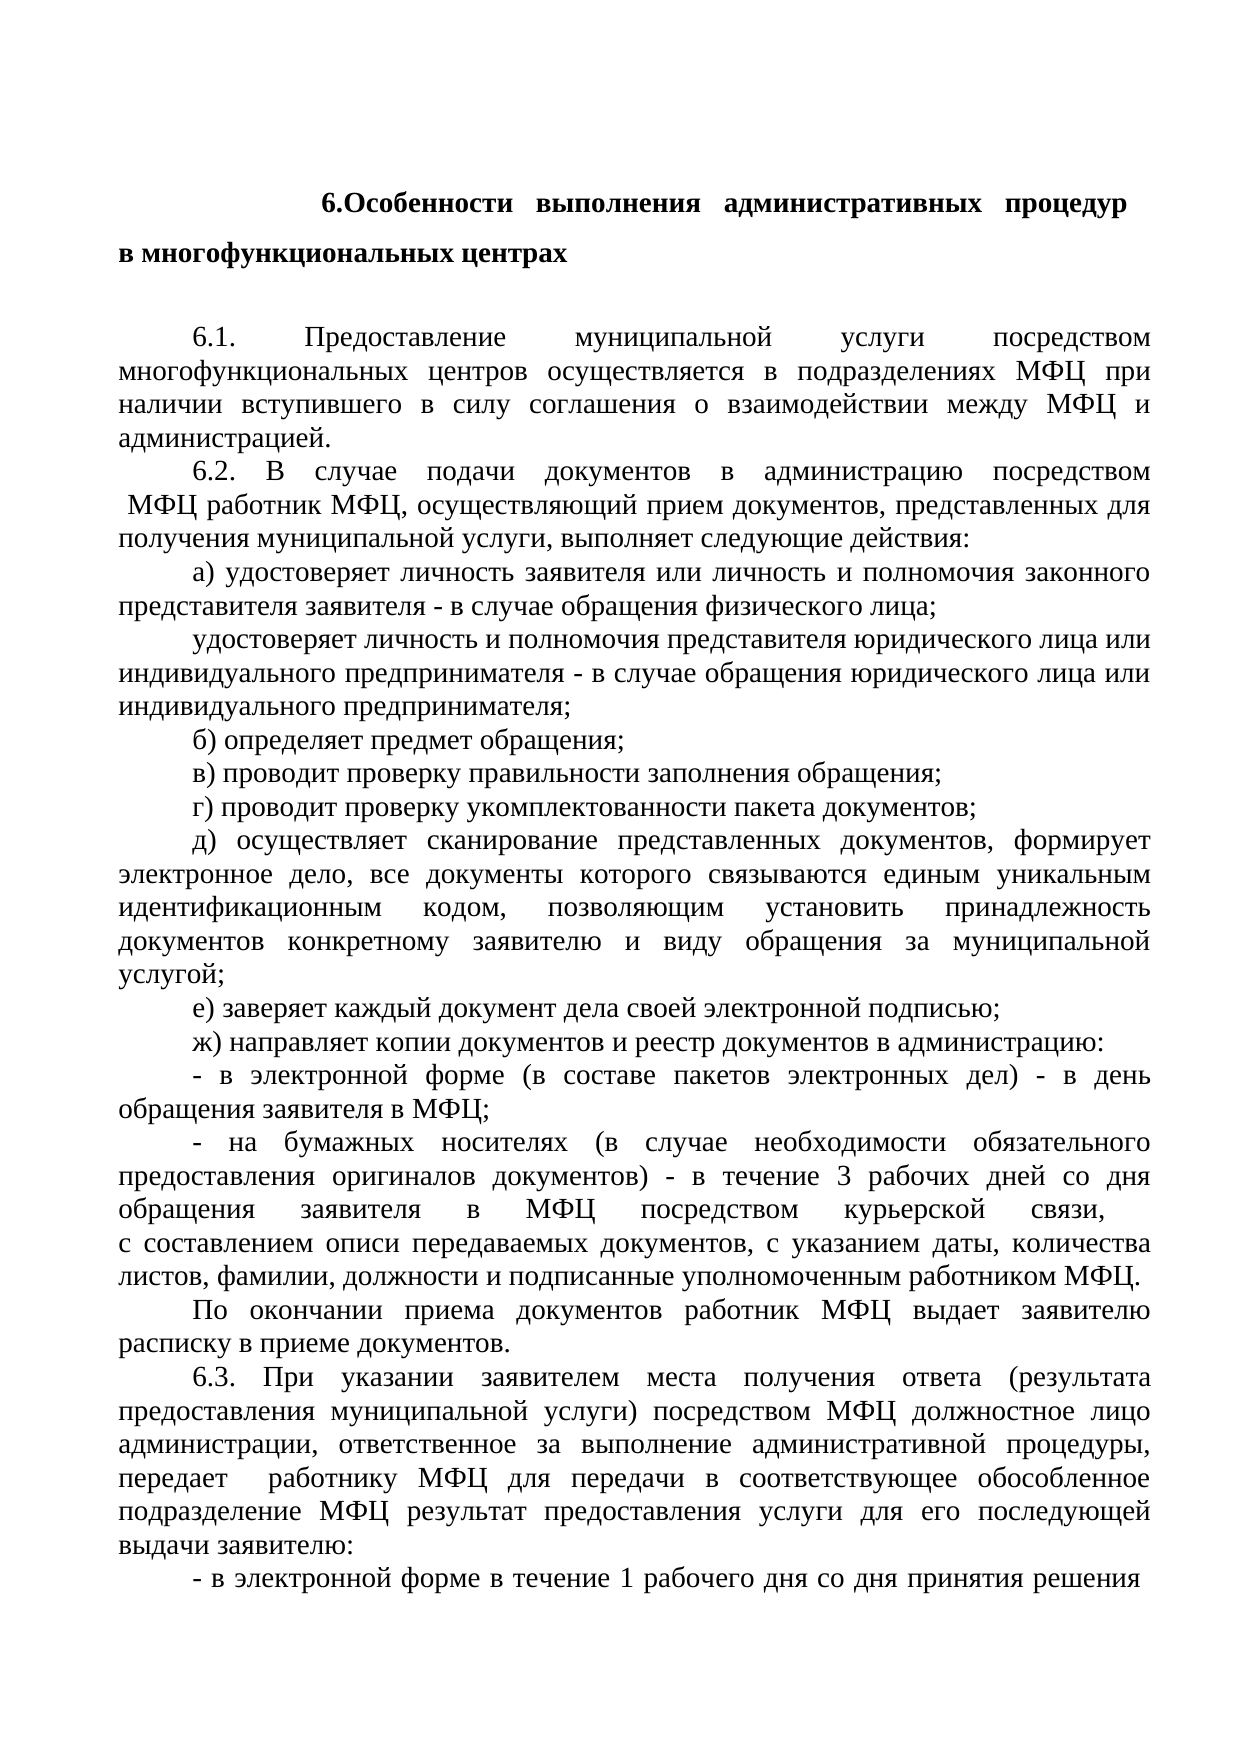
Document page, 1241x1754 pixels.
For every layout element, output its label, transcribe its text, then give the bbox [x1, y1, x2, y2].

text 6.Особенности выполнения административных процедур в многофункциональных центрах [118, 185, 1152, 269]
text е) заверяет каждый документ дела своей электронной подписью; [118, 990, 1152, 1024]
text г) проводит проверку укомплектованности пакета документов; [118, 789, 1152, 822]
text - в электронной форме (в составе пакетов электронных дел) - в день обращения заявителя в МФЦ; [118, 1057, 1152, 1124]
text 6.3. При указании заявителем места получения ответа (результата предоставления муниципальной услуги) посредством МФЦ должностное лицо администрации, ответственное за выполнение административной процедуры, передает работнику МФЦ для передачи в соответствующее обособленное подразделение МФЦ результат предоставления услуги для его последующей выдачи заявителю: [118, 1359, 1152, 1560]
text По окончании приема документов работник МФЦ выдает заявителю расписку в приеме документов. [118, 1292, 1152, 1359]
text в) проводит проверку правильности заполнения обращения; [118, 755, 1152, 789]
text д) осуществляет сканирование представленных документов, формирует электронное дело, все документы которого связываются единым уникальным идентификационным кодом, позволяющим установить принадлежность документов конкретному заявителю и виду обращения за муниципальной услугой; [118, 822, 1152, 990]
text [118, 1560, 1152, 1594]
text удостоверяет личность и полномочия представителя юридического лица или индивидуального предпринимателя - в случае обращения юридического лица или индивидуального предпринимателя; [118, 621, 1152, 722]
text 6.2. В случае подачи документов в администрацию посредством МФЦ работник МФЦ, осуществляющий прием документов, представленных для получения муниципальной услуги, выполняет следующие действия: [118, 453, 1152, 554]
text а) удостоверяет личность заявителя или личность и полномочия законного представителя заявителя - в случае обращения физического лица; [118, 554, 1152, 621]
text б) определяет предмет обращения; [118, 722, 1152, 755]
text - на бумажных носителях (в случае необходимости обязательного предоставления оригиналов документов) - в течение 3 рабочих дней со дня обращения заявителя в МФЦ посредством курьерской связи, с составлением описи передаваемых документов, с указанием даты, количества листов, фамилии, должности и подписанные уполномоченным работником МФЦ. [118, 1124, 1152, 1292]
text 6.1. Предоставление муниципальной услуги посредством многофункциональных центров осуществляется в подразделениях МФЦ при наличии вступившего в силу соглашения о взаимодействии между МФЦ и администрацией. [118, 319, 1152, 453]
text ж) направляет копии документов и реестр документов в администрацию: [118, 1024, 1152, 1057]
